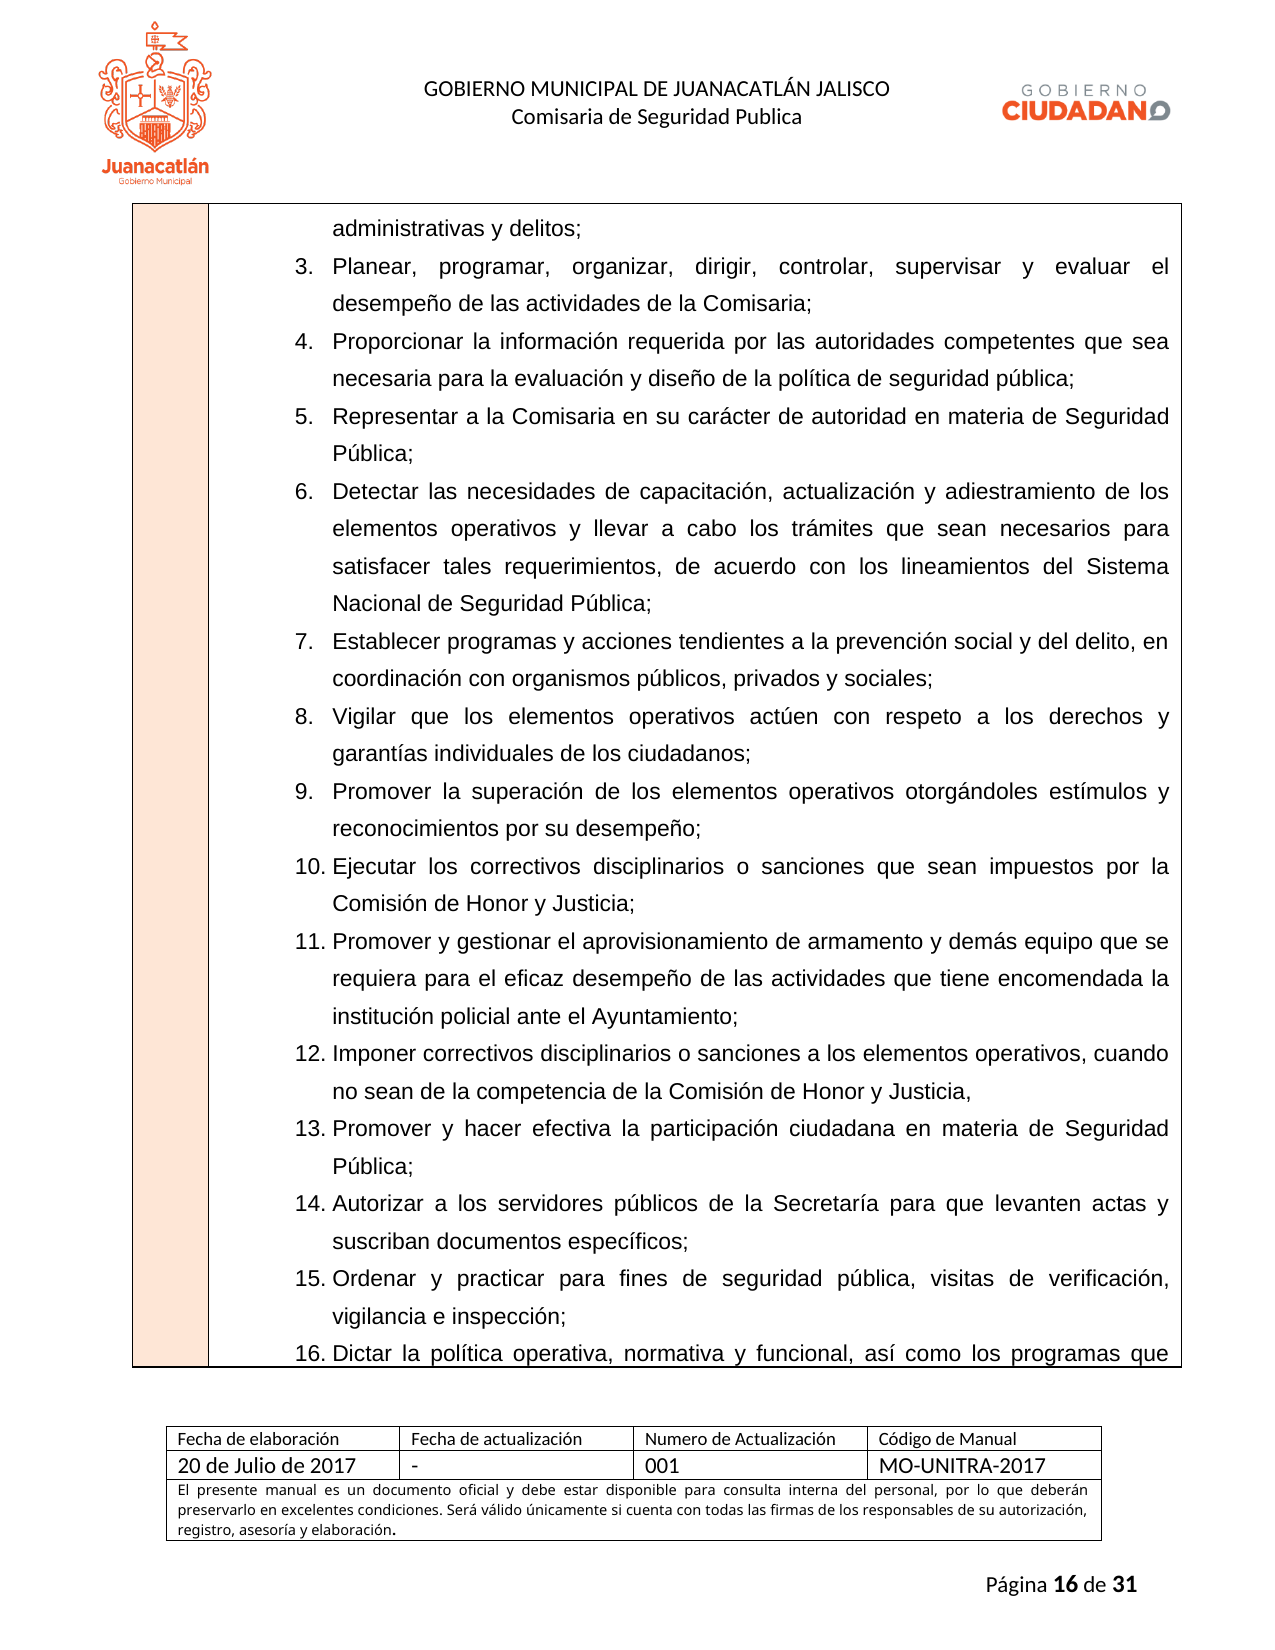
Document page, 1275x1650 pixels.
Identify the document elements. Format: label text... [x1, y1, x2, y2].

picture [995, 66, 1178, 143]
table_cell [133, 204, 208, 1366]
picture [60, 12, 242, 202]
